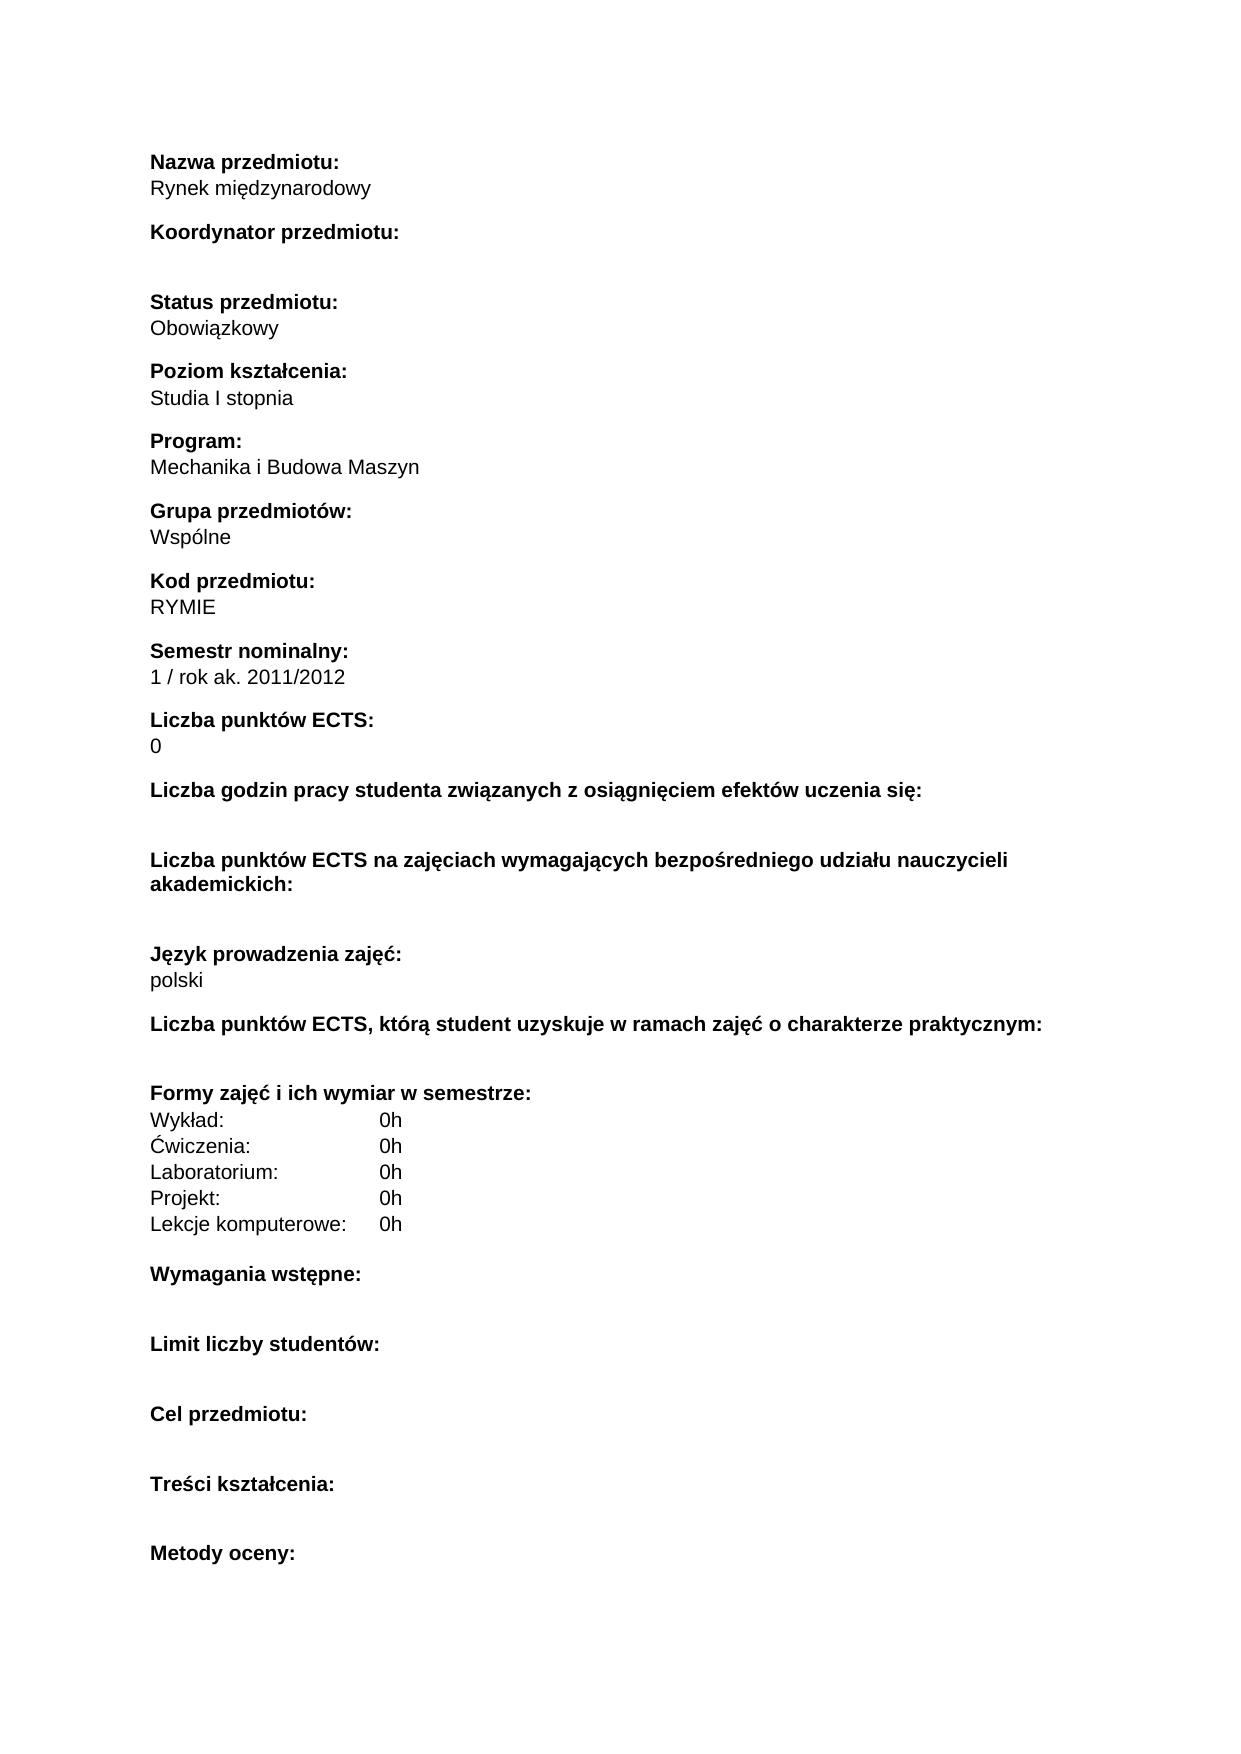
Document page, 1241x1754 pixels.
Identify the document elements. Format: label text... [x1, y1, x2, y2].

table_cell Laboratorium: [140, 1160, 367, 1184]
text Semestr nominalny: [150, 638, 1090, 662]
text 1 / rok ak. 2011/2012 [150, 664, 1090, 688]
table_cell 0h [369, 1158, 597, 1184]
table_cell Projekt: [140, 1186, 367, 1210]
text Metody oceny: [150, 1541, 1090, 1565]
text Status przedmiotu: [150, 289, 1090, 313]
table_cell Lekcje komputerowe: [140, 1212, 367, 1236]
text Liczba punktów ECTS na zajęciach wymagających bezpośredniego udziału nauczycieli akademickich: [150, 848, 1090, 896]
table_header 0h [369, 1108, 597, 1132]
text polski [150, 968, 1090, 992]
text Koordynator przedmiotu: [150, 220, 1090, 244]
text Obowiązkowy [150, 316, 1090, 339]
text Poziom kształcenia: [150, 359, 1090, 383]
table_cell Ćwiczenia: [140, 1134, 367, 1158]
text Rynek międzynarodowy [150, 176, 1090, 200]
table_cell 0h [369, 1132, 597, 1158]
text Mechanika i Budowa Maszyn [150, 455, 1090, 479]
text Studia I stopnia [150, 385, 1090, 409]
text Wymagania wstępne: [150, 1262, 1090, 1286]
text Liczba godzin pracy studenta związanych z osiągnięciem efektów uczenia się: [150, 778, 1090, 802]
text Treści kształcenia: [150, 1471, 1090, 1495]
text 0 [150, 734, 1090, 758]
text RYMIE [150, 595, 1090, 619]
table_cell 0h [369, 1184, 597, 1210]
text Limit liczby studentów: [150, 1332, 1090, 1356]
text Kod przedmiotu: [150, 569, 1090, 593]
text Formy zajęć i ich wymiar w semestrze: [150, 1081, 1090, 1105]
text Program: [150, 429, 1090, 453]
text Cel przedmiotu: [150, 1402, 1090, 1426]
text Nazwa przedmiotu: [150, 150, 1090, 174]
table_cell 0h [369, 1210, 597, 1236]
table_header Wykład: [140, 1108, 367, 1132]
text Język prowadzenia zajęć: [150, 942, 1090, 966]
text Liczba punktów ECTS: [150, 708, 1090, 732]
text Wspólne [150, 525, 1090, 549]
text Grupa przedmiotów: [150, 499, 1090, 523]
text Liczba punktów ECTS, którą student uzyskuje w ramach zajęć o charakterze praktycznym: [150, 1011, 1090, 1035]
